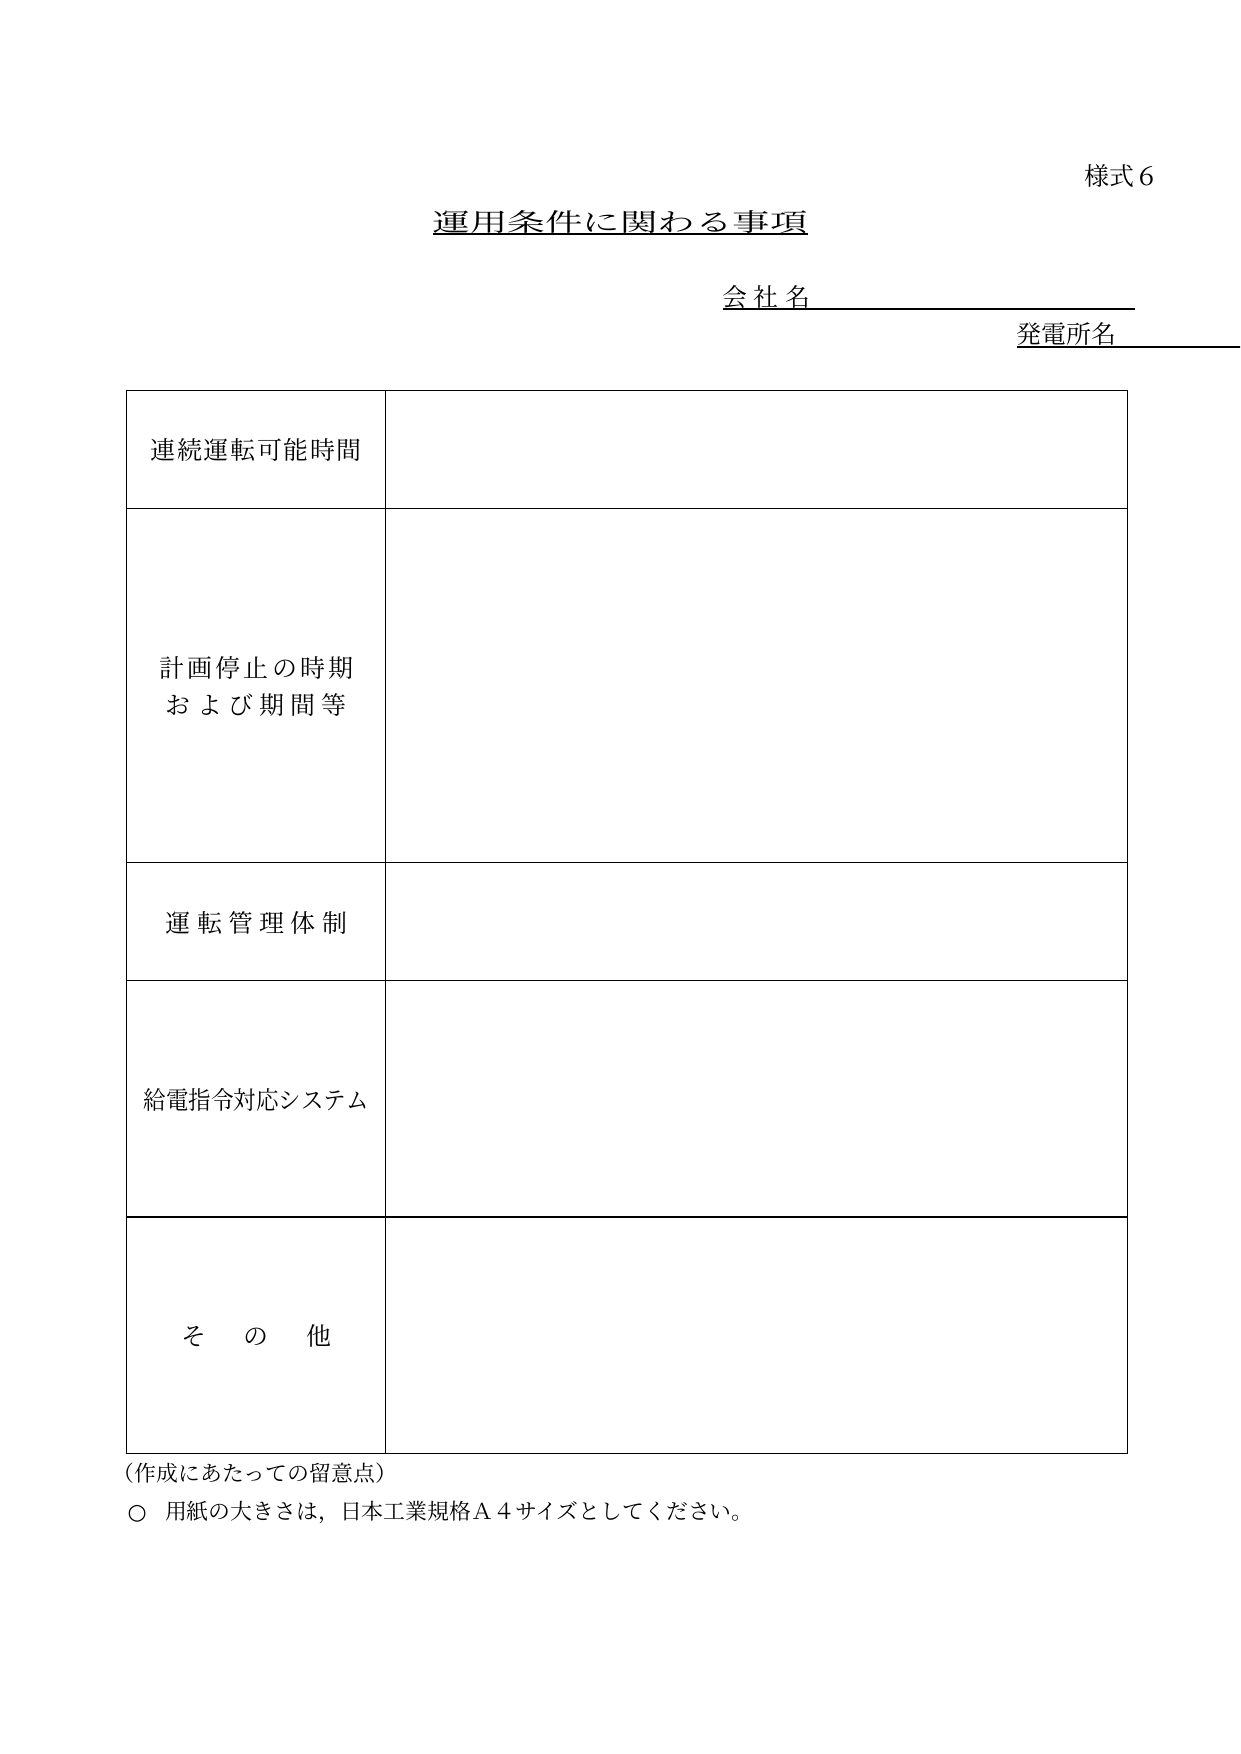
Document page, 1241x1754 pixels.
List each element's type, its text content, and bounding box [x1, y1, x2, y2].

table_cell 計画停止の時期 および期間等 [127, 509, 385, 862]
table_cell その他 [127, 1218, 385, 1453]
table_header 連続運転可能時間 [127, 391, 385, 508]
list 用紙の大きさは，日本工業規格Ａ４サイズとしてください。 [127, 1491, 1128, 1529]
table_cell 運転管理体制 [127, 863, 385, 980]
table_cell [386, 981, 1127, 1216]
text 発電所名 [150, 314, 1117, 352]
table_cell 給電指令対応システム [127, 981, 385, 1216]
table_cell [386, 1218, 1127, 1453]
text 運用条件に関わる事項 [112, 202, 1128, 239]
table_header [386, 391, 1127, 508]
text 会社名 [150, 277, 1117, 314]
text （作成にあたっての留意点） [112, 1454, 1128, 1491]
table_cell [386, 863, 1127, 980]
table_cell [386, 509, 1127, 862]
